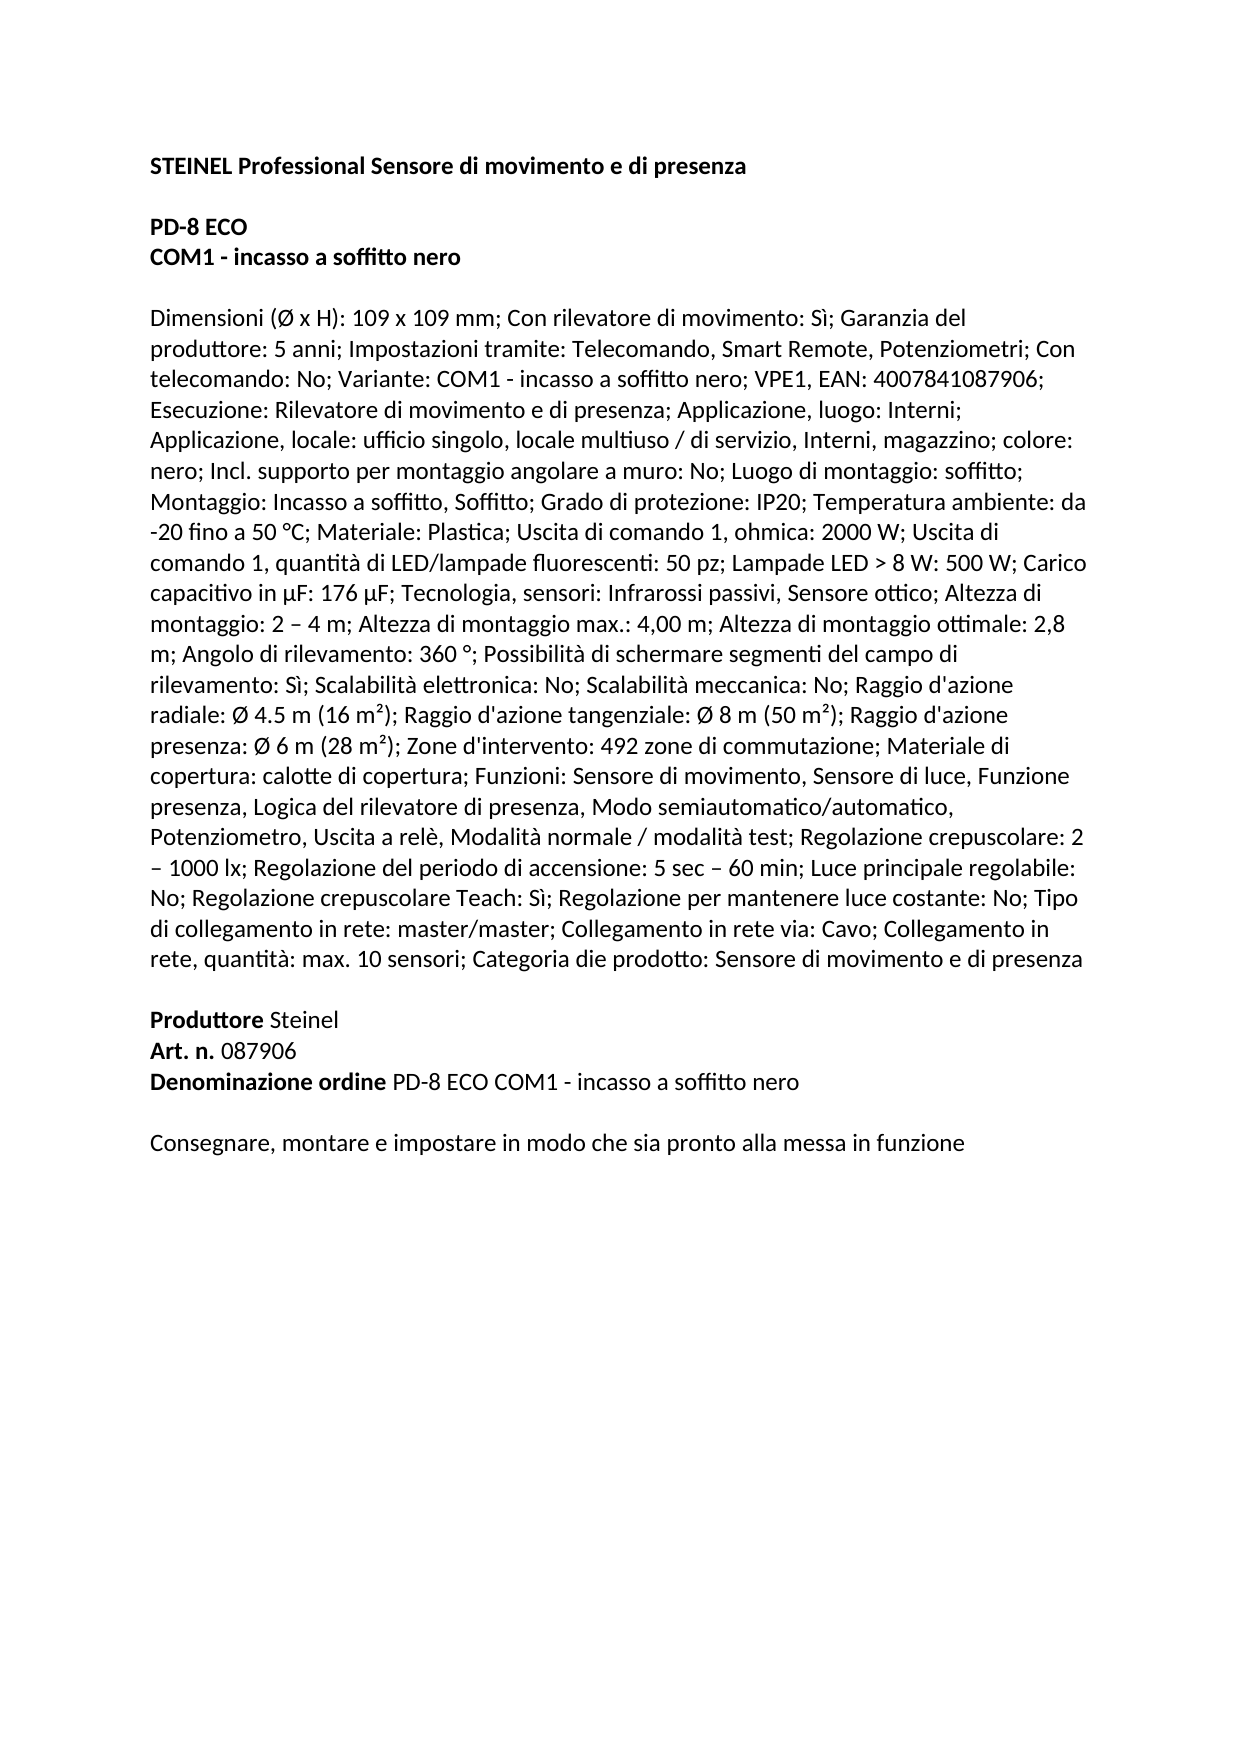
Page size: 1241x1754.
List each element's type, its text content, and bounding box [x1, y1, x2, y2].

text Denominazione ordine PD-8 ECO COM1 - incasso a soffitto nero [150, 1066, 1090, 1096]
text STEINEL Professional Sensore di movimento e di presenza [150, 150, 1090, 181]
text PD-8 ECO [150, 211, 1090, 242]
text Dimensioni (Ø x H): 109 x 109 mm; Con rilevatore di movimento: Sì; Garanzia del produttore: 5 anni; Impostazioni tramite: Telecomando, Smart Remote, Potenziometri; Con telecomando: No; Variante: COM1 - incasso a soffitto nero; VPE1, EAN: 4007841087906; Esecuzione: Rilevatore di movimento e di presenza; Applicazione, luogo: Interni; Applicazione, locale: ufficio singolo, locale multiuso / di servizio, Interni, magazzino; colore: nero; Incl. supporto per montaggio angolare a muro: No; Luogo di montaggio: soffitto; Montaggio: Incasso a soffitto, Soffitto; Grado di protezione: IP20; Temperatura ambiente: da -20 fino a 50 °C; Materiale: Plastica; Uscita di comando 1, ohmica: 2000 W; Uscita di comando 1, quantità di LED/lampade fluorescenti: 50 pz; Lampade LED > 8 W: 500 W; Carico capacitivo in μF: 176 µF; Tecnologia, sensori: Infrarossi passivi, Sensore ottico; Altezza di montaggio: 2 – 4 m; Altezza di montaggio max.: 4,00 m; Altezza di montaggio ottimale: 2,8 m; Angolo di rilevamento: 360 °; Possibilità di schermare segmenti del campo di rilevamento: Sì; Scalabilità elettronica: No; Scalabilità meccanica: No; Raggio d'azione radiale: Ø 4.5 m (16 m²); Raggio d'azione tangenziale: Ø 8 m (50 m²); Raggio d'azione presenza: Ø 6 m (28 m²); Zone d'intervento: 492 zone di commutazione; Materiale di copertura: calotte di copertura; Funzioni: Sensore di movimento, Sensore di luce, Funzione presenza, Logica del rilevatore di presenza, Modo semiautomatico/automatico, Potenziometro, Uscita a relè, Modalità normale / modalità test; Regolazione crepuscolare: 2 – 1000 lx; Regolazione del periodo di accensione: 5 sec – 60 min; Luce principale regolabile: No; Regolazione crepuscolare Teach: Sì; Regolazione per mantenere luce costante: No; Tipo di collegamento in rete: master/master; Collegamento in rete via: Cavo; Collegamento in rete, quantità: max. 10 sensori; Categoria die prodotto: Sensore di movimento e di presenza [150, 303, 1090, 974]
text Consegnare, montare e impostare in modo che sia pronto alla messa in funzione [150, 1127, 1090, 1157]
text COM1 - incasso a soffitto nero [150, 242, 1090, 272]
text Art. n. 087906 [150, 1035, 1090, 1066]
text Produttore Steinel [150, 1004, 1090, 1035]
